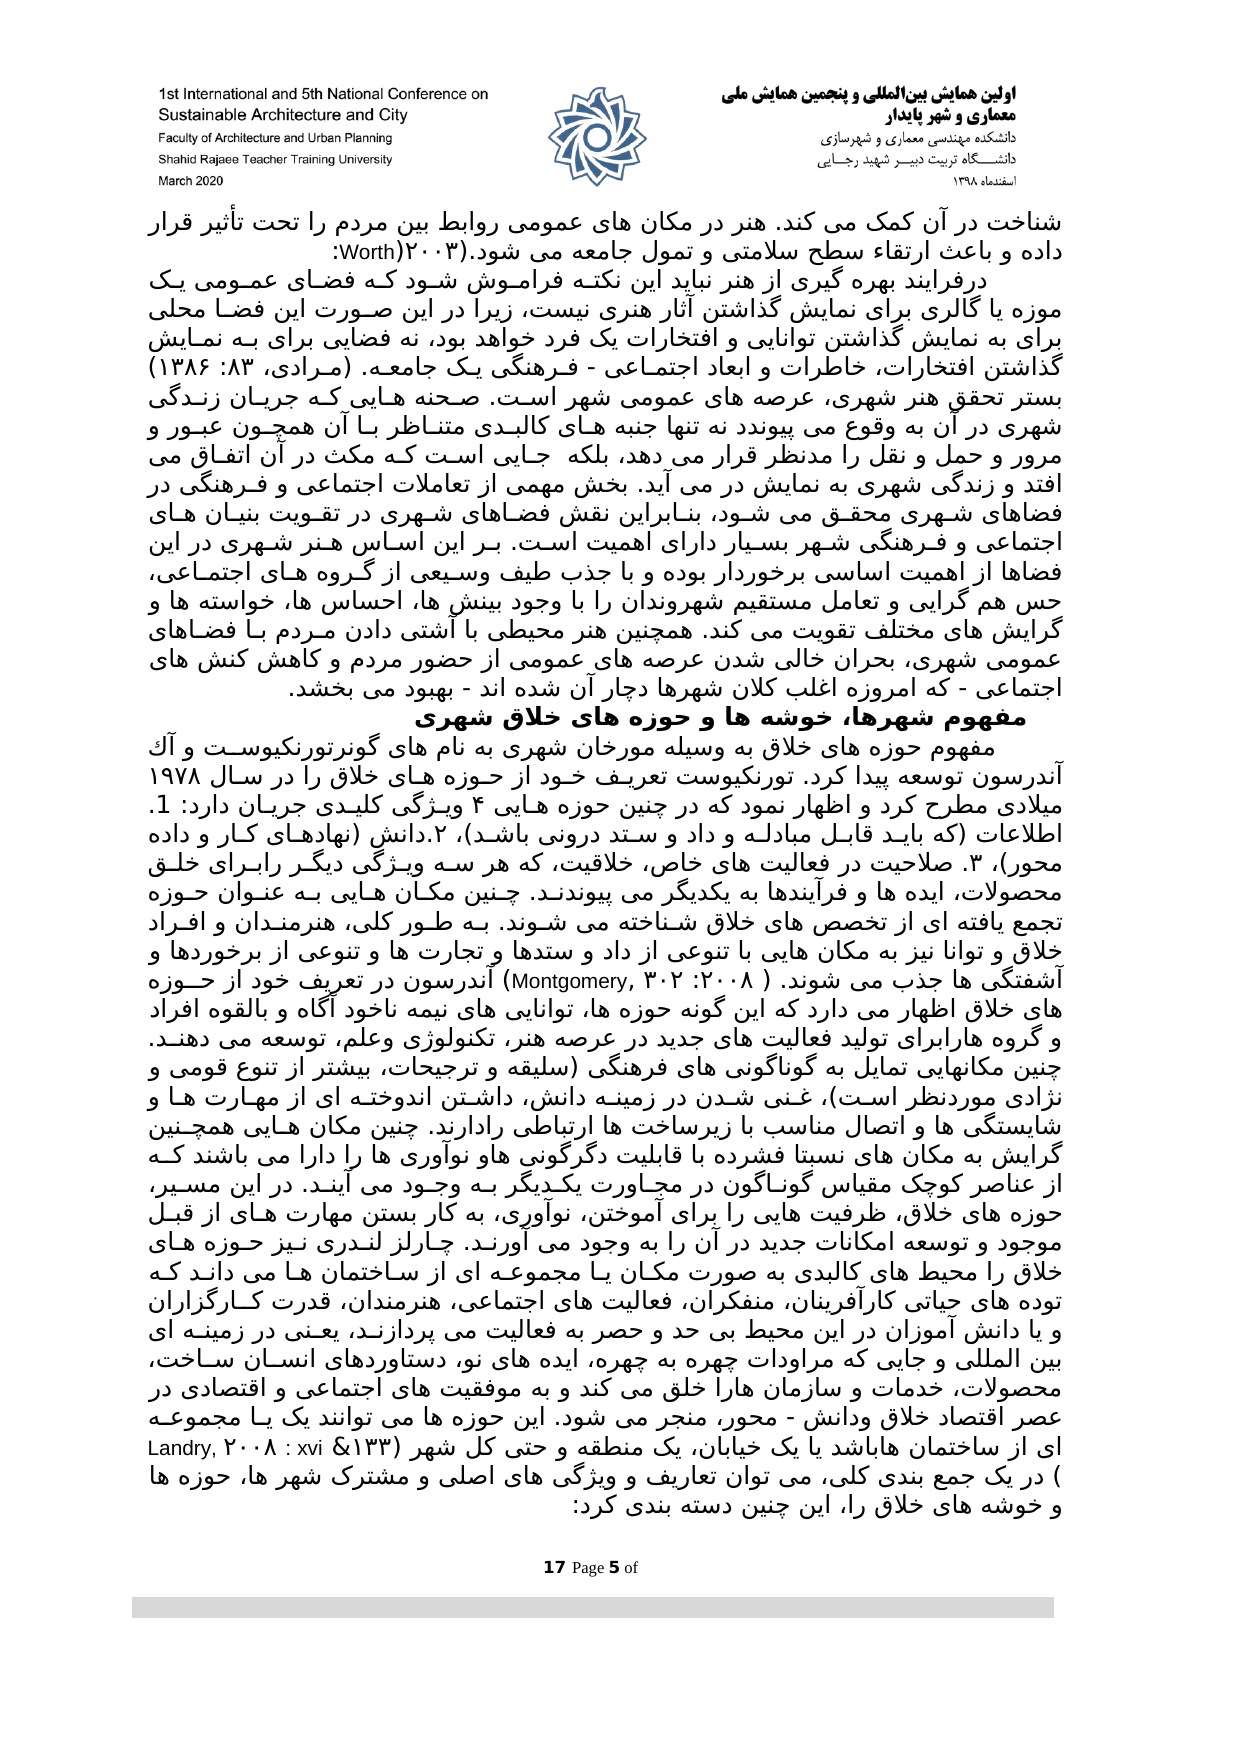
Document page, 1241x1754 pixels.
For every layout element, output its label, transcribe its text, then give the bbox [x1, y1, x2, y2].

text مفهوم حوزه های خلاق به وسیله مورخان شهری به نام های گونرتورنكيوست و آك آندرسون توسعه پیدا کرد. تورنكيوست تعریف خود از حوزه های خلاق را در سال ۱۹۷۸ میلادی مطرح کرد و اظهار نمود که در چنین حوزه هایی ۴ ویژگی کلیدی جریان دارد: 1. اطلاعات (که باید قابل مبادله و داد و ستد درونی باشد)، ۲.دانش (نهادهای کار و داده محور)، ۳. صلاحیت در فعالیت های خاص، خلاقیت، که هر سه ویژگی دیگر رابرای خلق محصولات، ایده ها و فرآیندها به یکدیگر می پیوندند. چنین مکان هایی به عنوان حوزه تجمع یافته ای از تخصص های خلاق شناخته می شوند. به طور کلی، هنرمندان و افراد خلاق و توانا نیز به مکان هایی با تنوعی از داد و ستدها و تجارت ها و تنوعی از برخوردها و آشفتگی ها جذب می شوند. ( ۲۰۰۸: ۳۰۲ ,Montgomery) آندرسون در تعریف خود از حوزه های خلاق اظهار می دارد که این گونه حوزه ها، توانایی های نیمه ناخود آگاه و بالقوه افراد و گروه هارابرای تولید فعالیت های جدید در عرصه هنر، تکنولوژی وعلم، توسعه می دهند. چنین مکانهایی تمایل به گوناگونی های فرهنگی (سلیقه و ترجیحات، بیشتر از تنوع قومی و نژادی موردنظر است)، غنی شدن در زمینه دانش، داشتن اندوخته ای از مهارت ها و شایستگی ها و اتصال مناسب با زیرساخت ها ارتباطی رادارند. چنین مکان هایی همچنین گرایش به مکان های نسبتا فشرده با قابلیت دگرگونی هاو نوآوری ها را دارا می باشند که از عناصر کوچک مقیاس گوناگون در مجاورت یکدیگر به وجود می آیند. در این مسیر، حوزه های خلاق، ظرفیت هایی را برای آموختن، نوآوری، به کار بستن مهارت های از قبل موجود و توسعه امکانات جدید در آن را به وجود می آورند. چارلز لندری نیز حوزه های خلاق را محیط های کالبدی به صورت مکان یا مجموعه ای از ساختمان ها می داند که توده های حیاتی کارآفرینان، منفکران، فعالیت های اجتماعی، هنرمندان، قدرت کارگزاران و یا دانش آموزان در این محیط بی حد و حصر به فعالیت می پردازند، یعنی در زمینه ای بین المللی و جایی که مراودات چهره به چهره، ایده های نو، دستاوردهای انسان ساخت، محصولات، خدمات و سازمان هارا خلق می کند و به موفقیت های اجتماعی و اقتصادی در عصر اقتصاد خلاق ودانش - محور، منجر می شود. این حوزه ها می توانند یک یا مجموعه ای از ساختمان هاباشد یا یک خیابان، یک منطقه و حتی کل شهر (۱۳۳& Landry, ۲۰۰۸ : xvi ) در یک جمع بندی کلی، می توان تعاریف و ویژگی های اصلی و مشترک شهر ها، حوزه ها و خوشه های خلاق را، این چنین دسته بندی کرد: [148, 732, 1063, 1519]
text درفرایند بهره گیری از هنر نباید این نکته فراموش شود که فضای عمومی یک موزه یا گالری برای نمایش گذاشتن آثار هنری نیست، زیرا در این صورت این فضا محلی برای به نمایش گذاشتن توانایی و افتخارات یک فرد خواهد بود، نه فضایی برای به نمایش گذاشتن افتخارات، خاطرات و ابعاد اجتماعی - فرهنگی یک جامعه. (مرادی، ۸۳: ۱۳۸۶) بستر تحقق هنر شهری، عرصه های عمومی شهر است. صحنه هایی که جریان زندگی شهری در آن به وقوع می پیوندد نه تنها جنبه های کالبدی متناظر با آن همچون عبور و مرور و حمل و نقل را مدنظر قرار می دهد، بلکه جایی است که مکث در آن اتفاق می افتد و زندگی شهری به نمایش در می آید. بخش مهمی از تعاملات اجتماعی و فرهنگی در فضاهای شهری محقق می شود، بنابراین نقش فضاهای شهری در تقویت بنیان های اجتماعی و فرهنگی شهر بسیار دارای اهمیت است. بر این اساس هنر شهری در این فضاها از اهمیت اساسی برخوردار بوده و با جذب طیف وسیعی از گروه های اجتماعی، حس هم گرایی و تعامل مستقيم شهروندان را با وجود بینش ها، احساس ها، خواسته ها و گرایش های مختلف تقویت می کند. همچنین هنر محیطی با آشتی دادن مردم با فضاهای عمومی شهری، بحران خالی شدن عرصه های عمومی از حضور مردم و کاهش کنش های اجتماعی - که امروزه اغلب کلان شهرها دچار آن شده اند - بهبود می بخشد. [148, 265, 1063, 703]
text مفهوم شهرها، خوشه ها و حوزه های خلاق شهری [148, 703, 1063, 732]
picture [134, 57, 1046, 203]
